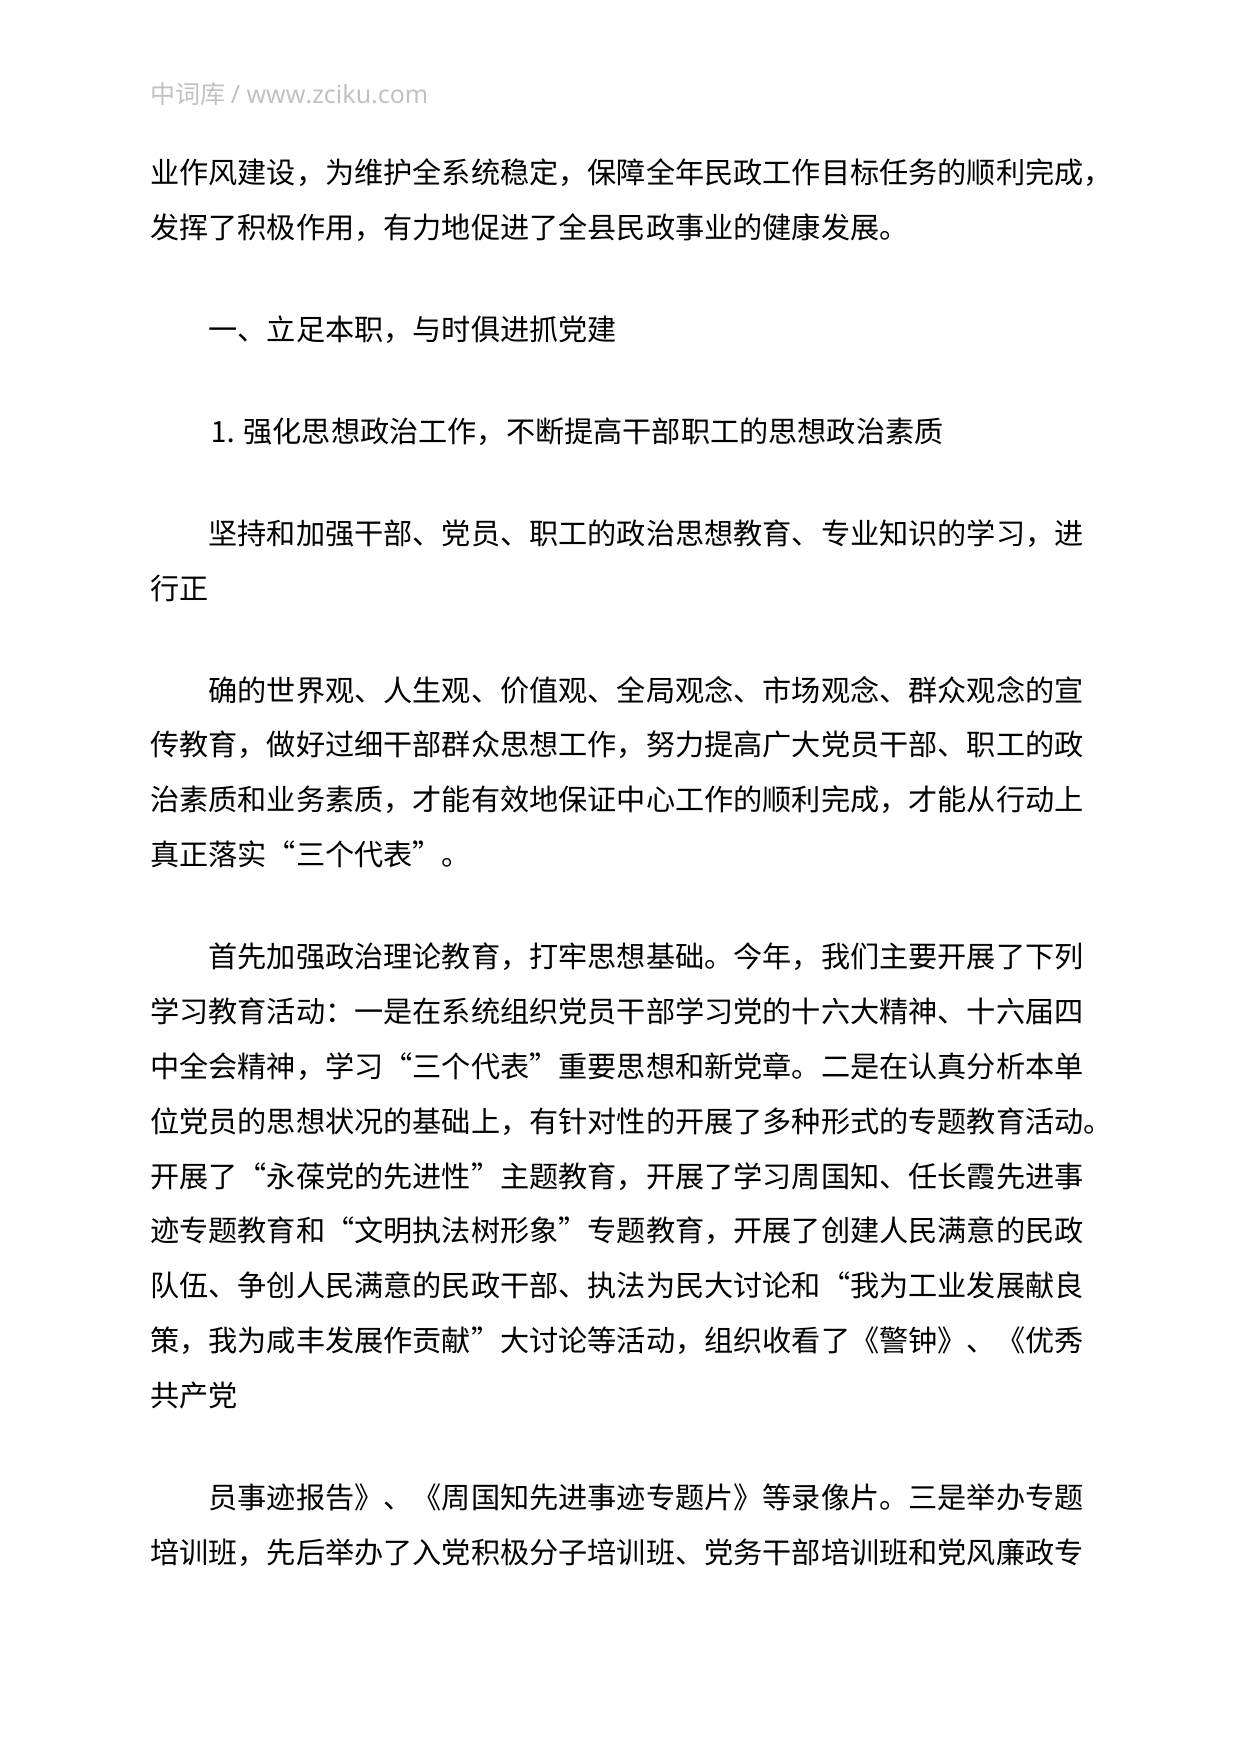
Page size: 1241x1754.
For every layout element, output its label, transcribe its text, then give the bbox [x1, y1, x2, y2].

text ⒈强化思想政治工作，不断提高干部职工的思想政治素质 [150, 408, 1090, 451]
text 首先加强政治理论教育，打牢思想基础。今年，我们主要开展了下列学习教育活动：一是在系统组织党员干部学习党的十六大精神、十六届四中全会精神，学习“三个代表”重要思想和新党章。二是在认真分析本单位党员的思想状况的基础上，有针对性的开展了多种形式的专题教育活动。开展了“永葆党的先进性”主题教育，开展了学习周国知、任长霞先进事迹专题教育和“文明执法树形象”专题教育，开展了创建人民满意的民政队伍、争创人民满意的民政干部、执法为民大讨论和“我为工业发展献良策，我为咸丰发展作贡献”大讨论等活动，组织收看了《警钟》、《优秀共产党 [150, 933, 1090, 1415]
text 坚持和加强干部、党员、职工的政治思想教育、专业知识的学习，进行正 [150, 510, 1090, 608]
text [150, 150, 1090, 247]
text 确的世界观、人生观、价值观、全局观念、市场观念、群众观念的宣传教育，做好过细干部群众思想工作，努力提高广大党员干部、职工的政治素质和业务素质，才能有效地保证中心工作的顺利完成，才能从行动上真正落实“三个代表”。 [150, 667, 1090, 874]
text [150, 1474, 1090, 1572]
text 一、立足本职，与时俱进抓党建 [150, 307, 1090, 349]
